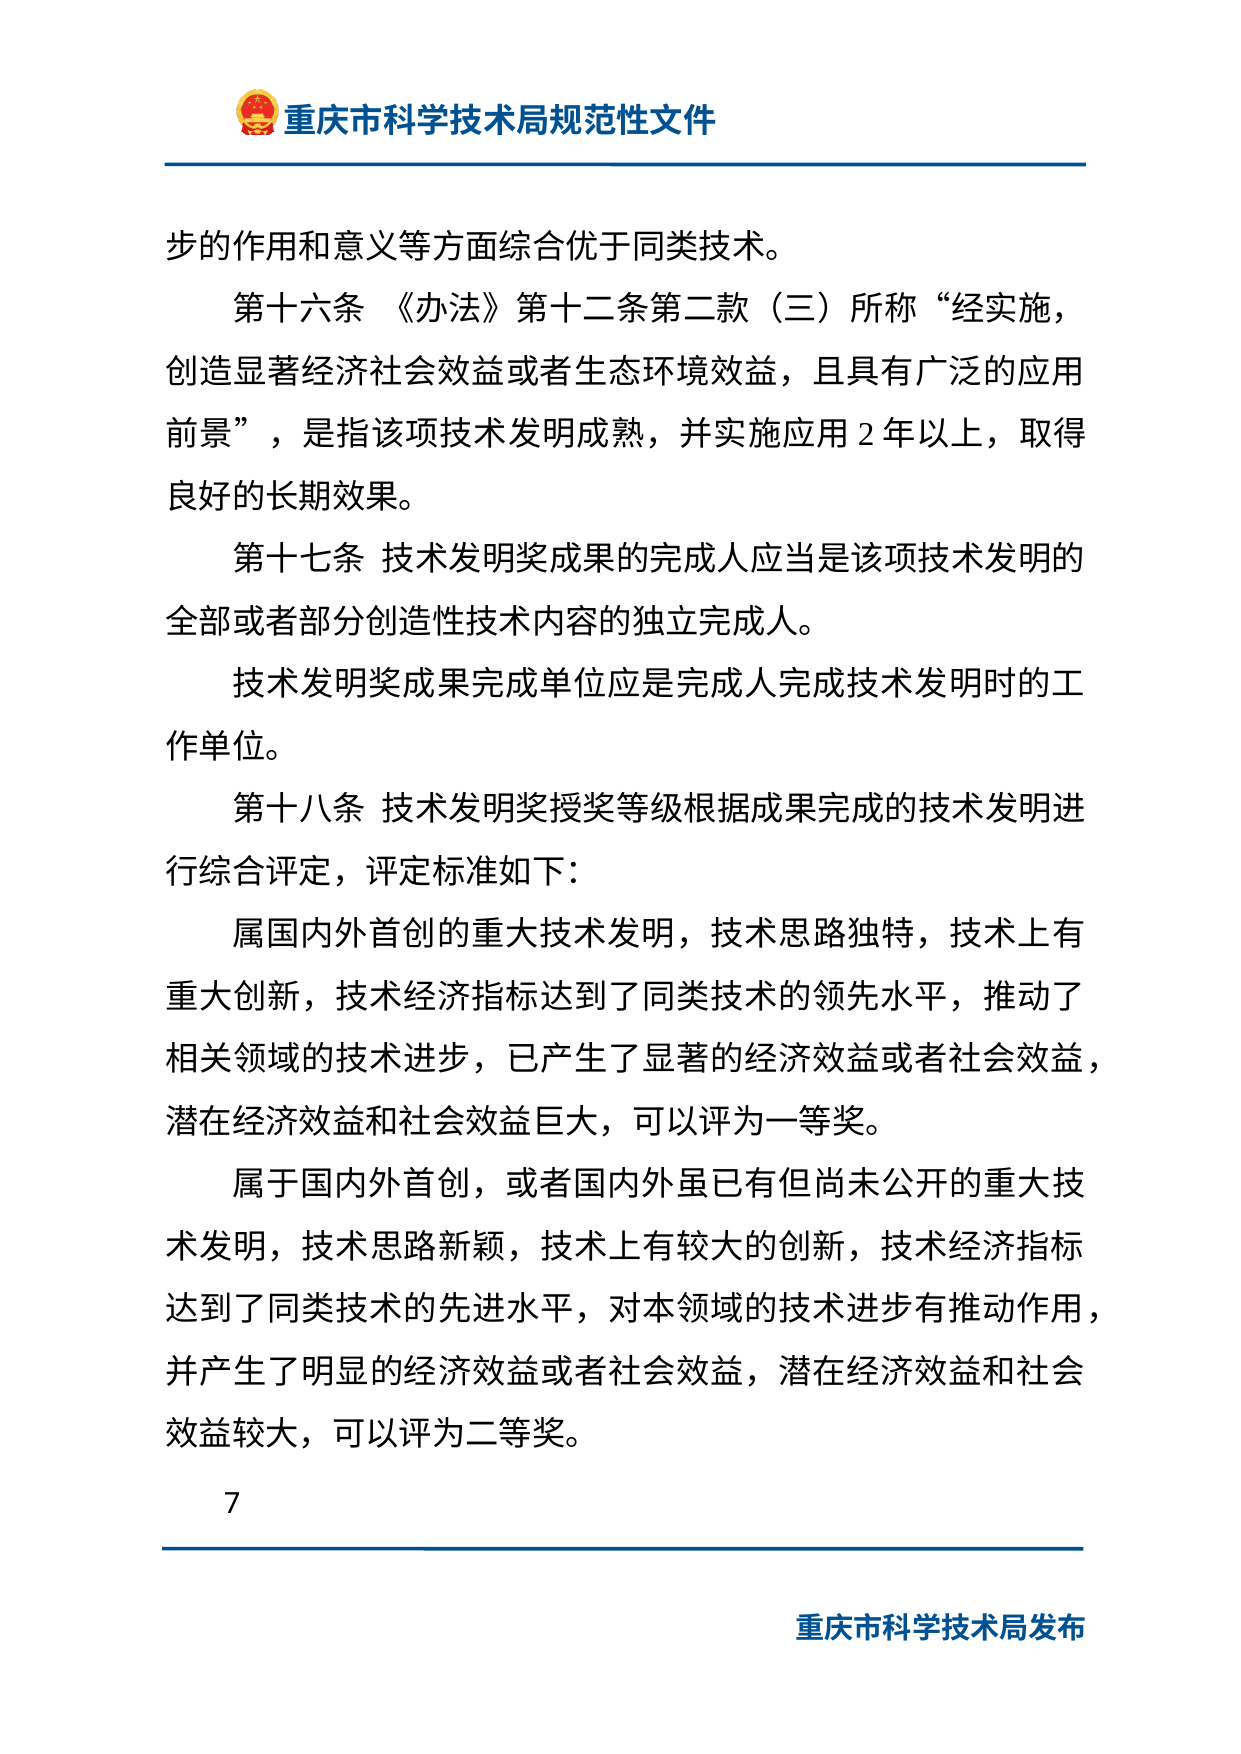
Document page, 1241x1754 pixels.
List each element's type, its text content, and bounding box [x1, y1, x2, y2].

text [165, 208, 1087, 271]
text 第十八条 技术发明奖授奖等级根据成果完成的技术发明进行综合评定，评定标准如下： [165, 771, 1087, 896]
text 属国内外首创的重大技术发明，技术思路独特，技术上有重大创新，技术经济指标达到了同类技术的领先水平，推动了相关领域的技术进步，已产生了显著的经济效益或者社会效益，潜在经济效益和社会效益巨大，可以评为一等奖。 [165, 896, 1087, 1146]
text 技术发明奖成果完成单位应是完成人完成技术发明时的工作单位。 [165, 646, 1087, 771]
text 第十六条 《办法》第十二条第二款（三）所称“经实施，创造显著经济社会效益或者生态环境效益，且具有广泛的应用前景”，是指该项技术发明成熟，并实施应用2年以上，取得良好的长期效果。 [165, 271, 1087, 521]
text 属于国内外首创，或者国内外虽已有但尚未公开的重大技术发明，技术思路新颖，技术上有较大的创新，技术经济指标达到了同类技术的先进水平，对本领域的技术进步有推动作用，并产生了明显的经济效益或者社会效益，潜在经济效益和社会效益较大，可以评为二等奖。 [165, 1146, 1087, 1458]
picture [232, 88, 283, 139]
text 第十七条 技术发明奖成果的完成人应当是该项技术发明的全部或者部分创造性技术内容的独立完成人。 [165, 521, 1087, 646]
